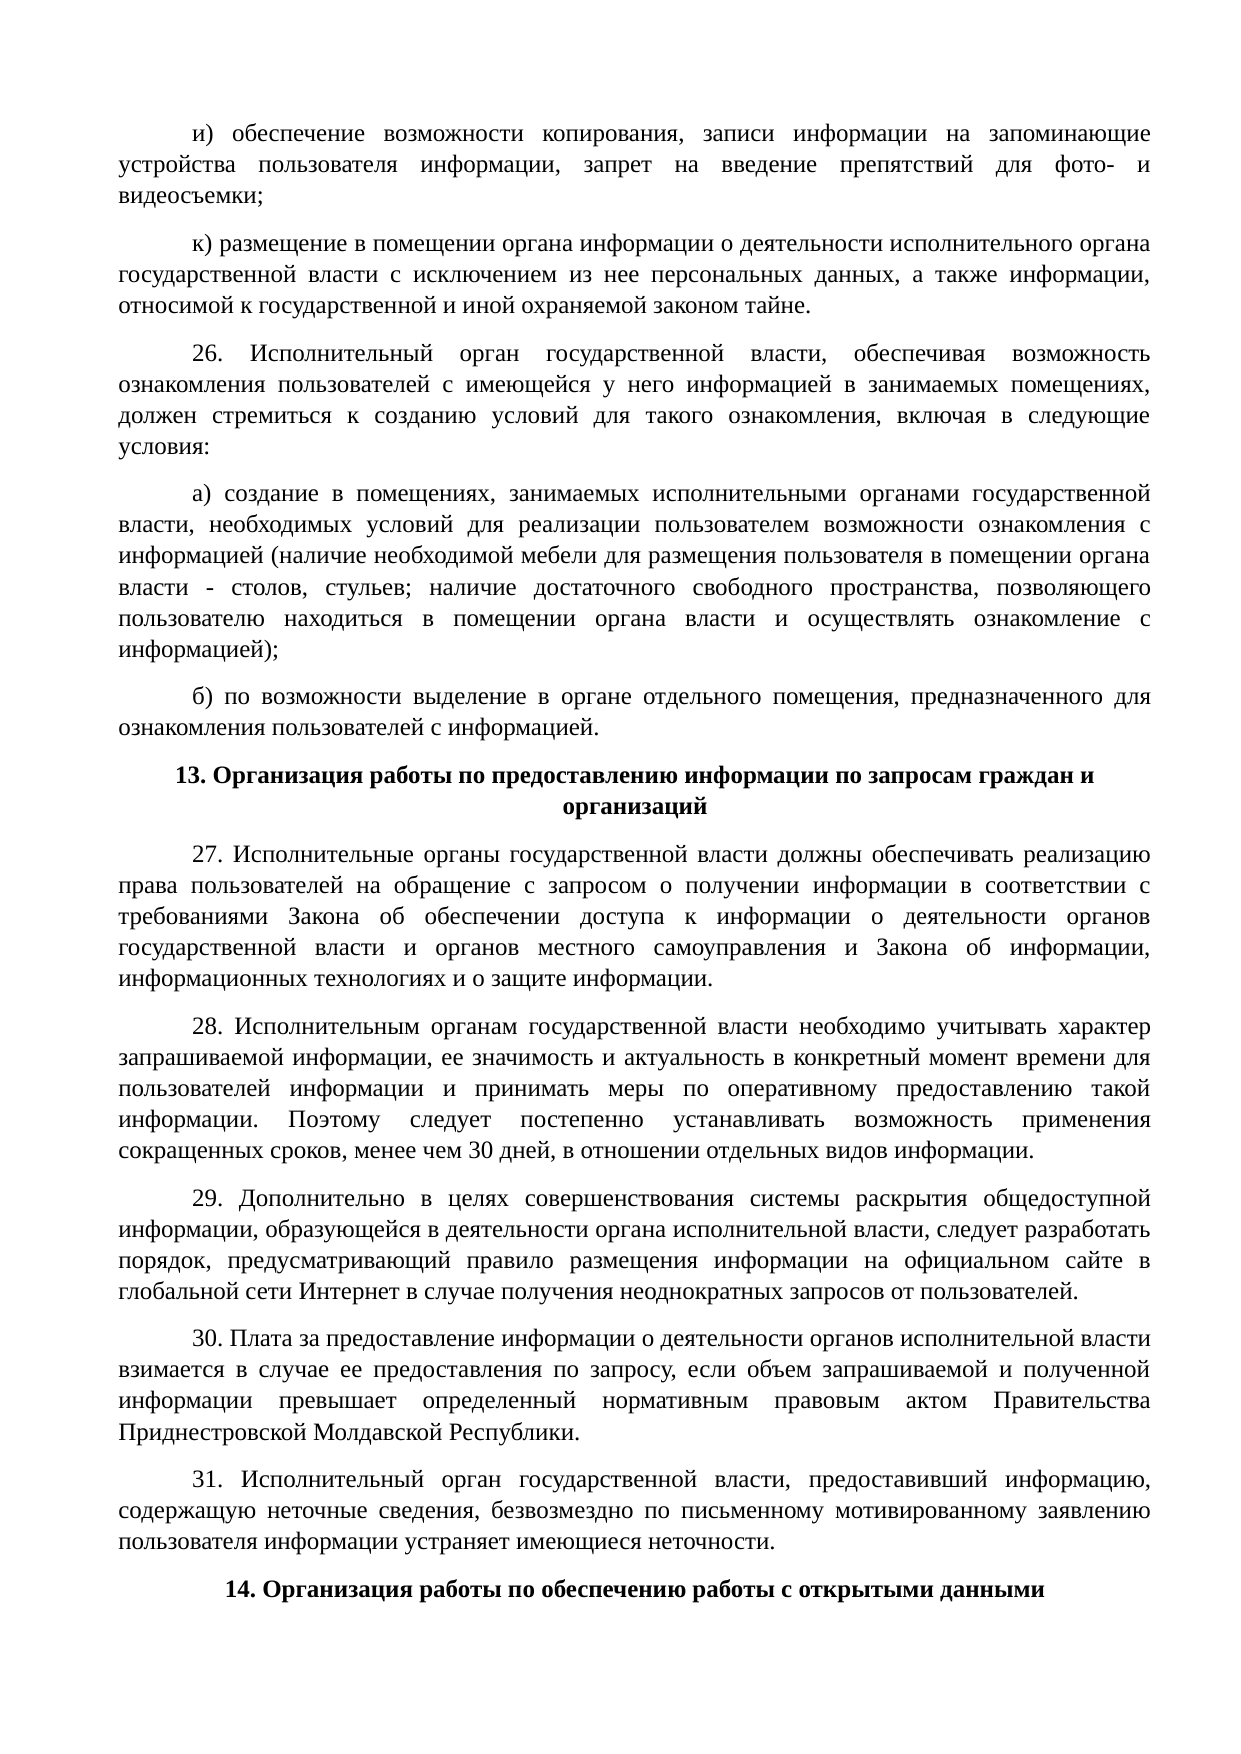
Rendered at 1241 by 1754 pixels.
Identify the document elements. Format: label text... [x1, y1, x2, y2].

text 30. Плата за предоставление информации о деятельности органов исполнительной власти взимается в случае ее предоставления по запросу, если объем запрашиваемой и полученной информации превышает определенный нормативным правовым актом Правительства Приднестровской Молдавской Республики. [118, 1323, 1152, 1445]
text б) по возможности выделение в органе отдельного помещения, предназначенного для ознакомления пользователей с информацией. [118, 681, 1152, 741]
text к) размещение в помещении органа информации о деятельности исполнительного органа государственной власти с исключением из нее персональных данных, а также информации, относимой к государственной и иной охраняемой законом тайне. [118, 228, 1152, 319]
text 29. Дополнительно в целях совершенствования системы раскрытия общедоступной информации, образующейся в деятельности органа исполнительной власти, следует разработать порядок, предусматривающий правило размещения информации на официальном сайте в глобальной сети Интернет в случае получения неоднократных запросов от пользователей. [118, 1183, 1152, 1304]
text 26. Исполнительный орган государственной власти, обеспечивая возможность ознакомления пользователей с имеющейся у него информацией в занимаемых помещениях, должен стремиться к созданию условий для такого ознакомления, включая в следующие условия: [118, 338, 1152, 459]
text 27. Исполнительные органы государственной власти должны обеспечивать реализацию права пользователей на обращение с запросом о получении информации в соответствии с требованиями Закона об обеспечении доступа к информации о деятельности органов государственной власти и органов местного самоуправления и Закона об информации, информационных технологиях и о защите информации. [118, 839, 1152, 992]
text 31. Исполнительный орган государственной власти, предоставивший информацию, содержащую неточные сведения, безвозмездно по письменному мотивированному заявлению пользователя информации устраняет имеющиеся неточности. [118, 1464, 1152, 1555]
text 14. Организация работы по обеспечению работы с открытыми данными [118, 1574, 1152, 1603]
text а) создание в помещениях, занимаемых исполнительными органами государственной власти, необходимых условий для реализации пользователем возможности ознакомления с информацией (наличие необходимой мебели для размещения пользователя в помещении органа власти - столов, стульев; наличие достаточного свободного пространства, позволяющего пользователю находиться в помещении органа власти и осуществлять ознакомление с информацией); [118, 478, 1152, 662]
text 28. Исполнительным органам государственной власти необходимо учитывать характер запрашиваемой информации, ее значимость и актуальность в конкретный момент времени для пользователей информации и принимать меры по оперативному предоставлению такой информации. Поэтому следует постепенно устанавливать возможность применения сокращенных сроков, менее чем 30 дней, в отношении отдельных видов информации. [118, 1011, 1152, 1164]
text 13. Организация работы по предоставлению информации по запросам граждан и организаций [118, 760, 1152, 820]
text и) обеспечение возможности копирования, записи информации на запоминающие устройства пользователя информации, запрет на введение препятствий для фото- и видеосъемки; [118, 118, 1152, 209]
